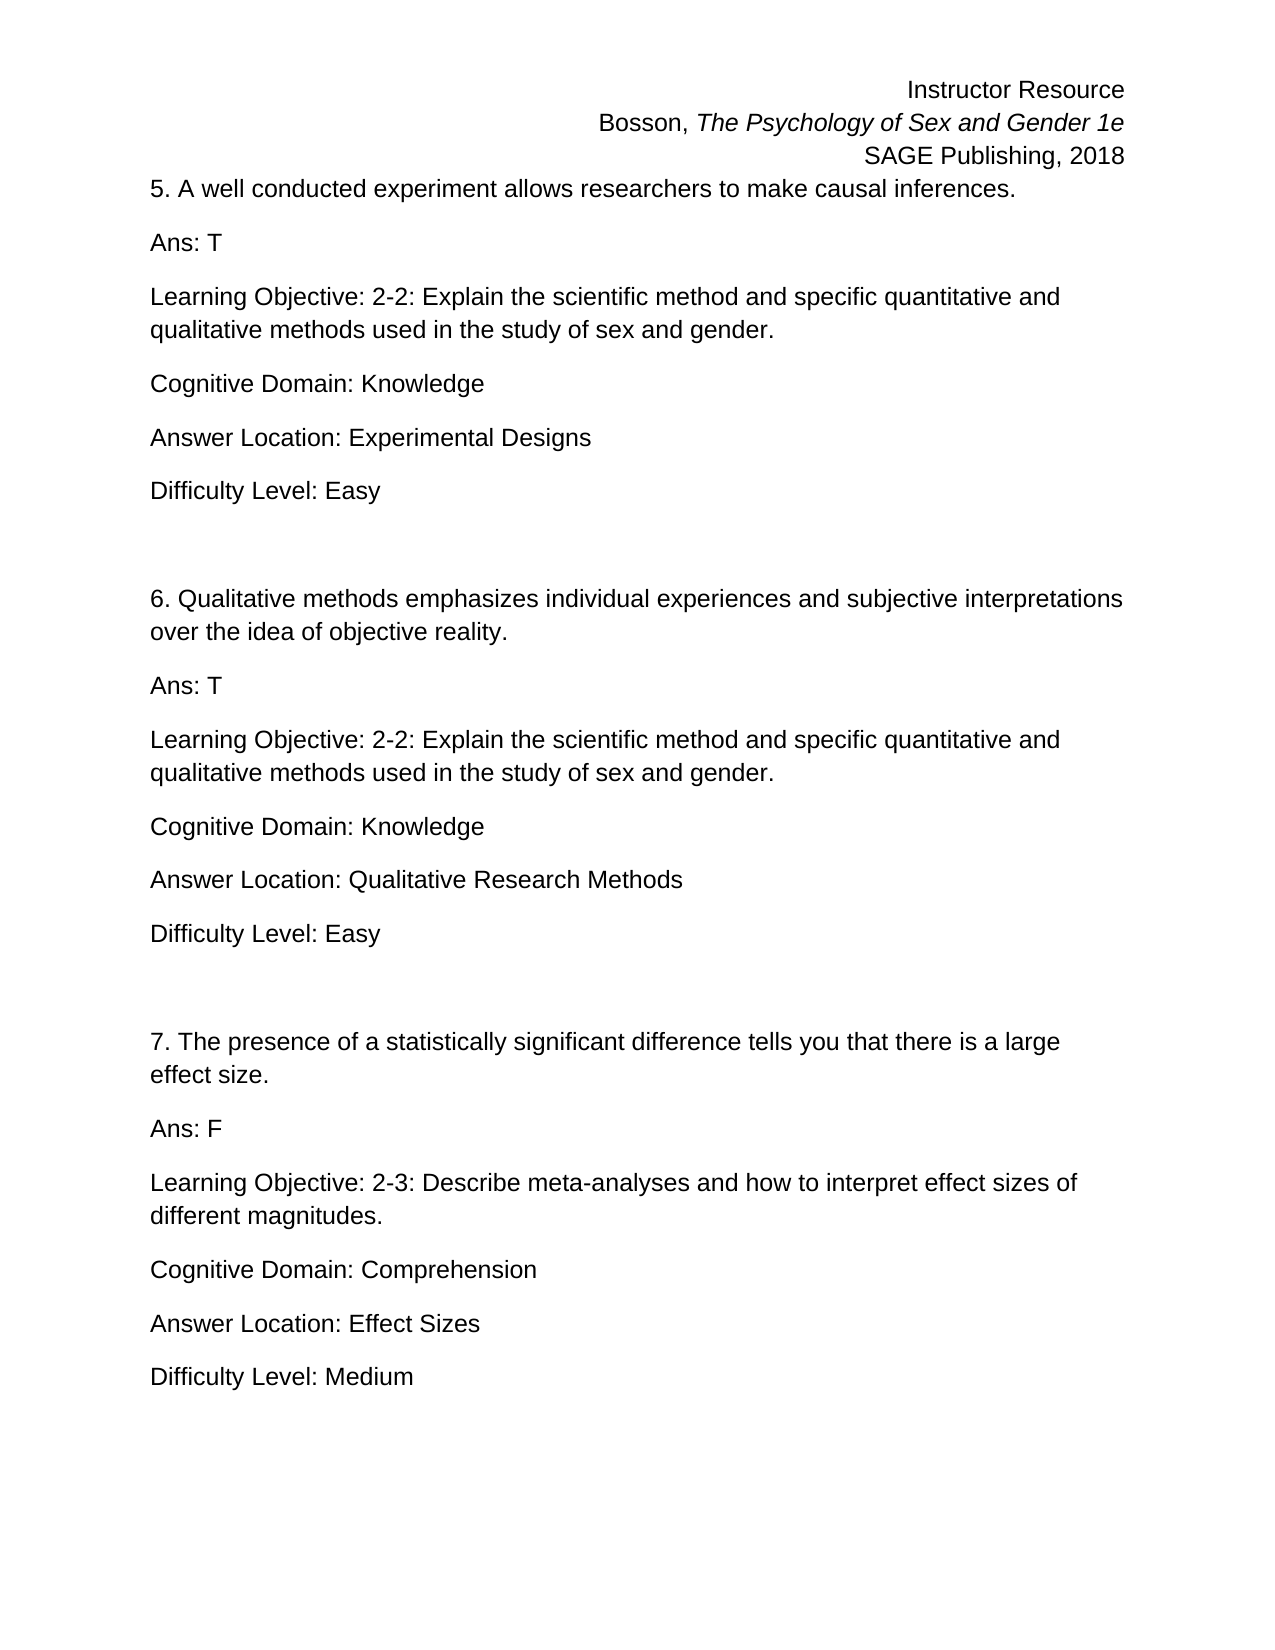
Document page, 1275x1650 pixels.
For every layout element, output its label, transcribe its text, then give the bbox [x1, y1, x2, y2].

text Cognitive Domain: Knowledge [150, 812, 1125, 840]
text Ans: T [150, 671, 1125, 700]
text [150, 282, 1125, 343]
text Answer Location: Effect Sizes [150, 1308, 1125, 1337]
text Ans: F [150, 1114, 1125, 1143]
text Cognitive Domain: Comprehension [150, 1255, 1125, 1283]
text 5. A well conducted experiment allows researchers to make causal inferences. [150, 174, 1125, 203]
text Cognitive Domain: Knowledge [150, 369, 1125, 397]
text Learning Objective: 2-2: Explain the scientific method and specific quantitative and qualitative methods used in the study of sex and gender. [150, 725, 1125, 787]
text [150, 1168, 1125, 1229]
text Answer Location: Qualitative Research Methods [150, 866, 1125, 894]
text Answer Location: Experimental Designs [150, 422, 1125, 451]
text 6. Qualitative methods emphasizes individual experiences and subjective interpretations over the idea of objective reality. [150, 584, 1125, 646]
text Difficulty Level: Easy [150, 476, 1125, 505]
text 7. The presence of a statistically significant difference tells you that there is a large effect size. [150, 1027, 1125, 1089]
text Ans: T [150, 228, 1125, 257]
text Difficulty Level: Medium [150, 1362, 1125, 1391]
text Difficulty Level: Easy [150, 919, 1125, 948]
